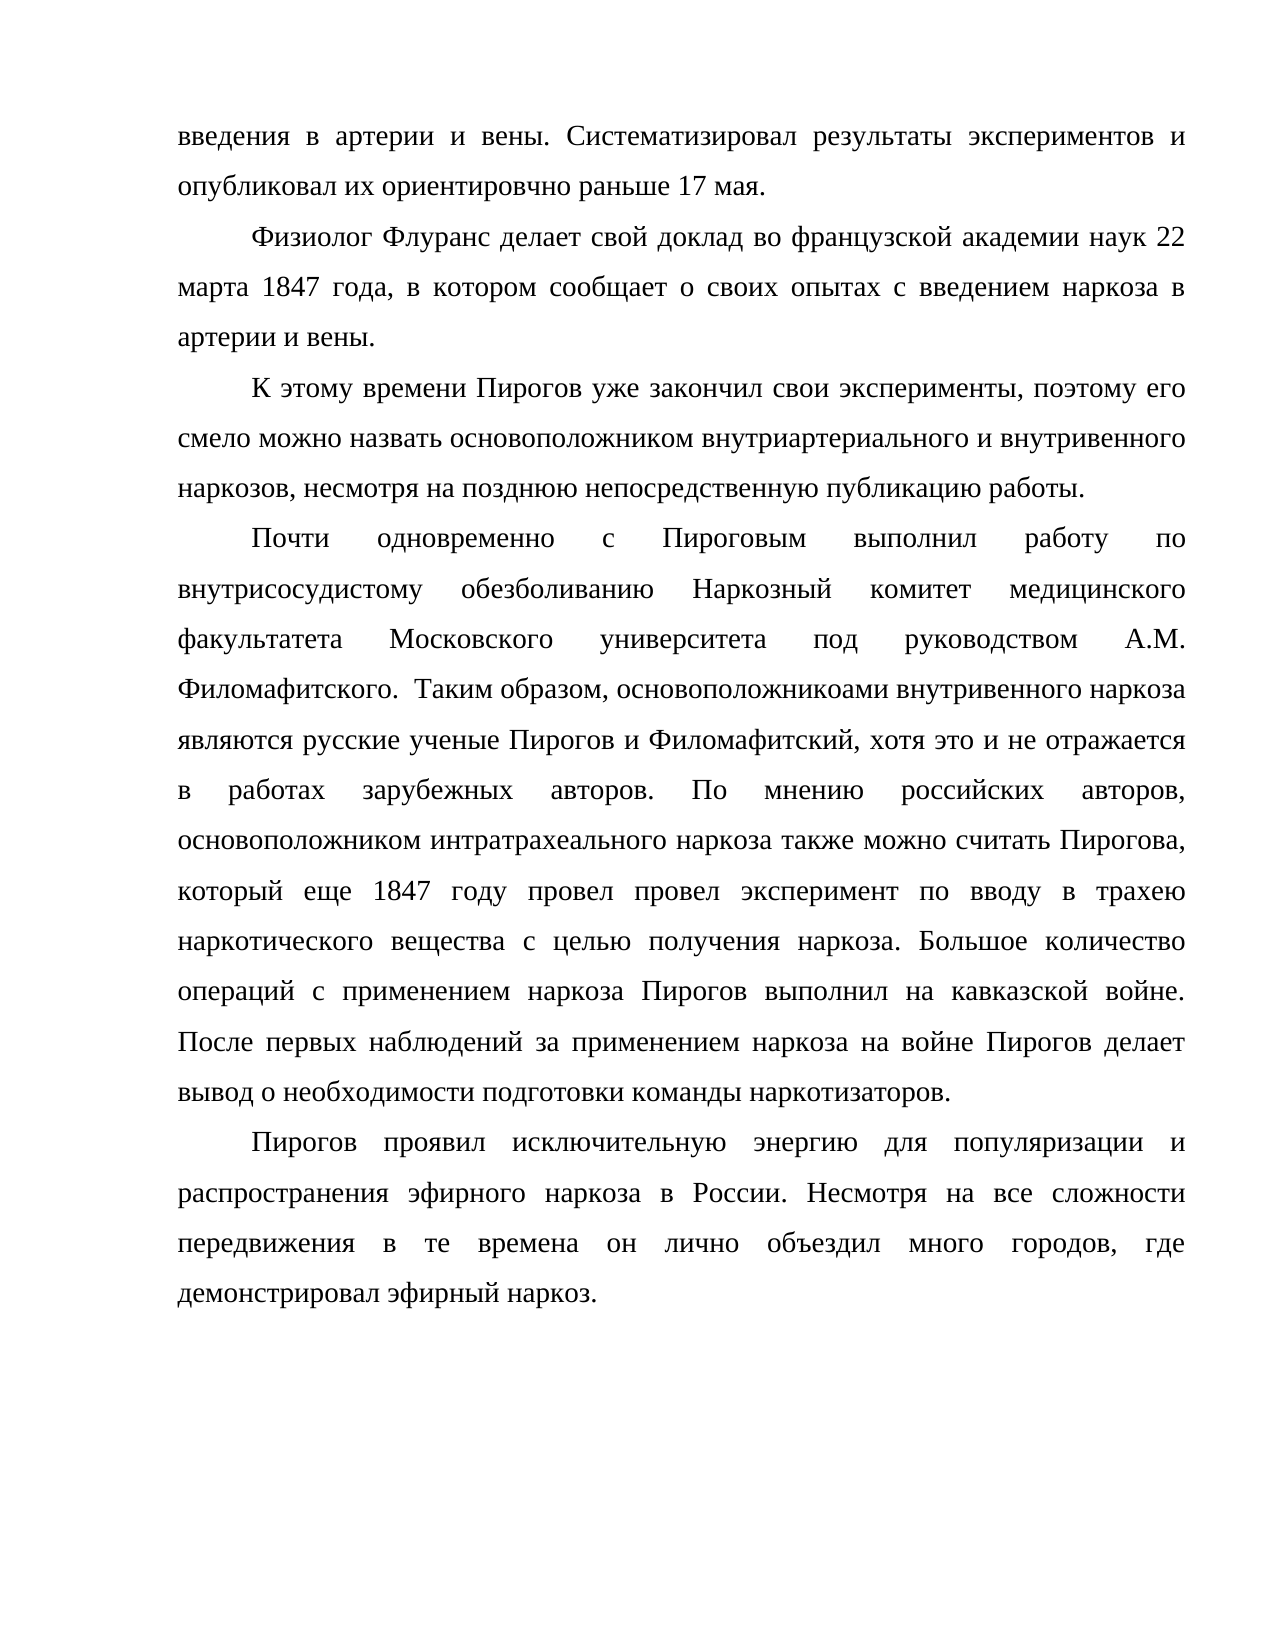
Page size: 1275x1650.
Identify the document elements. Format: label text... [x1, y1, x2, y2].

text Пирогов проявил исключительную энергию для популяризации и распространения эфирного наркоза в России. Несмотря на все сложности передвижения в те времена он лично объездил много городов, где демонстрировал эфирный наркоз. [177, 1124, 1186, 1309]
text Почти одновременно с Пироговым выполнил работу по внутрисосудистому обезболиванию Наркозный комитет медицинского факультатета Московского университета под руководством А.М. Филомафитского. Таким образом, основоположникоами внутривенного наркоза являются русские ученые Пирогов и Филомафитский, хотя это и не отражается в работах зарубежных авторов. По мнению российских авторов, основоположником интратрахеального наркоза также можно считать Пирогова, который еще 1847 году провел провел эксперимент по вводу в трахею наркотического вещества с целью получения наркоза. Большое количество операций с применением наркоза Пирогов выполнил на кавказской войне. После первых наблюдений за применением наркоза на войне Пирогов делает вывод о необходимости подготовки команды наркотизаторов. [177, 521, 1186, 1108]
text Физиолог Флуранс делает свой доклад во французской академии наук 22 марта 1847 года, в котором сообщает о своих опытах с введением наркоза в артерии и вены. [177, 219, 1186, 353]
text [177, 118, 1186, 202]
text К этому времени Пирогов уже закончил свои эксперименты, поэтому его смело можно назвать основоположником внутриартериального и внутривенного наркозов, несмотря на позднюю непосредственную публикацию работы. [177, 370, 1186, 504]
